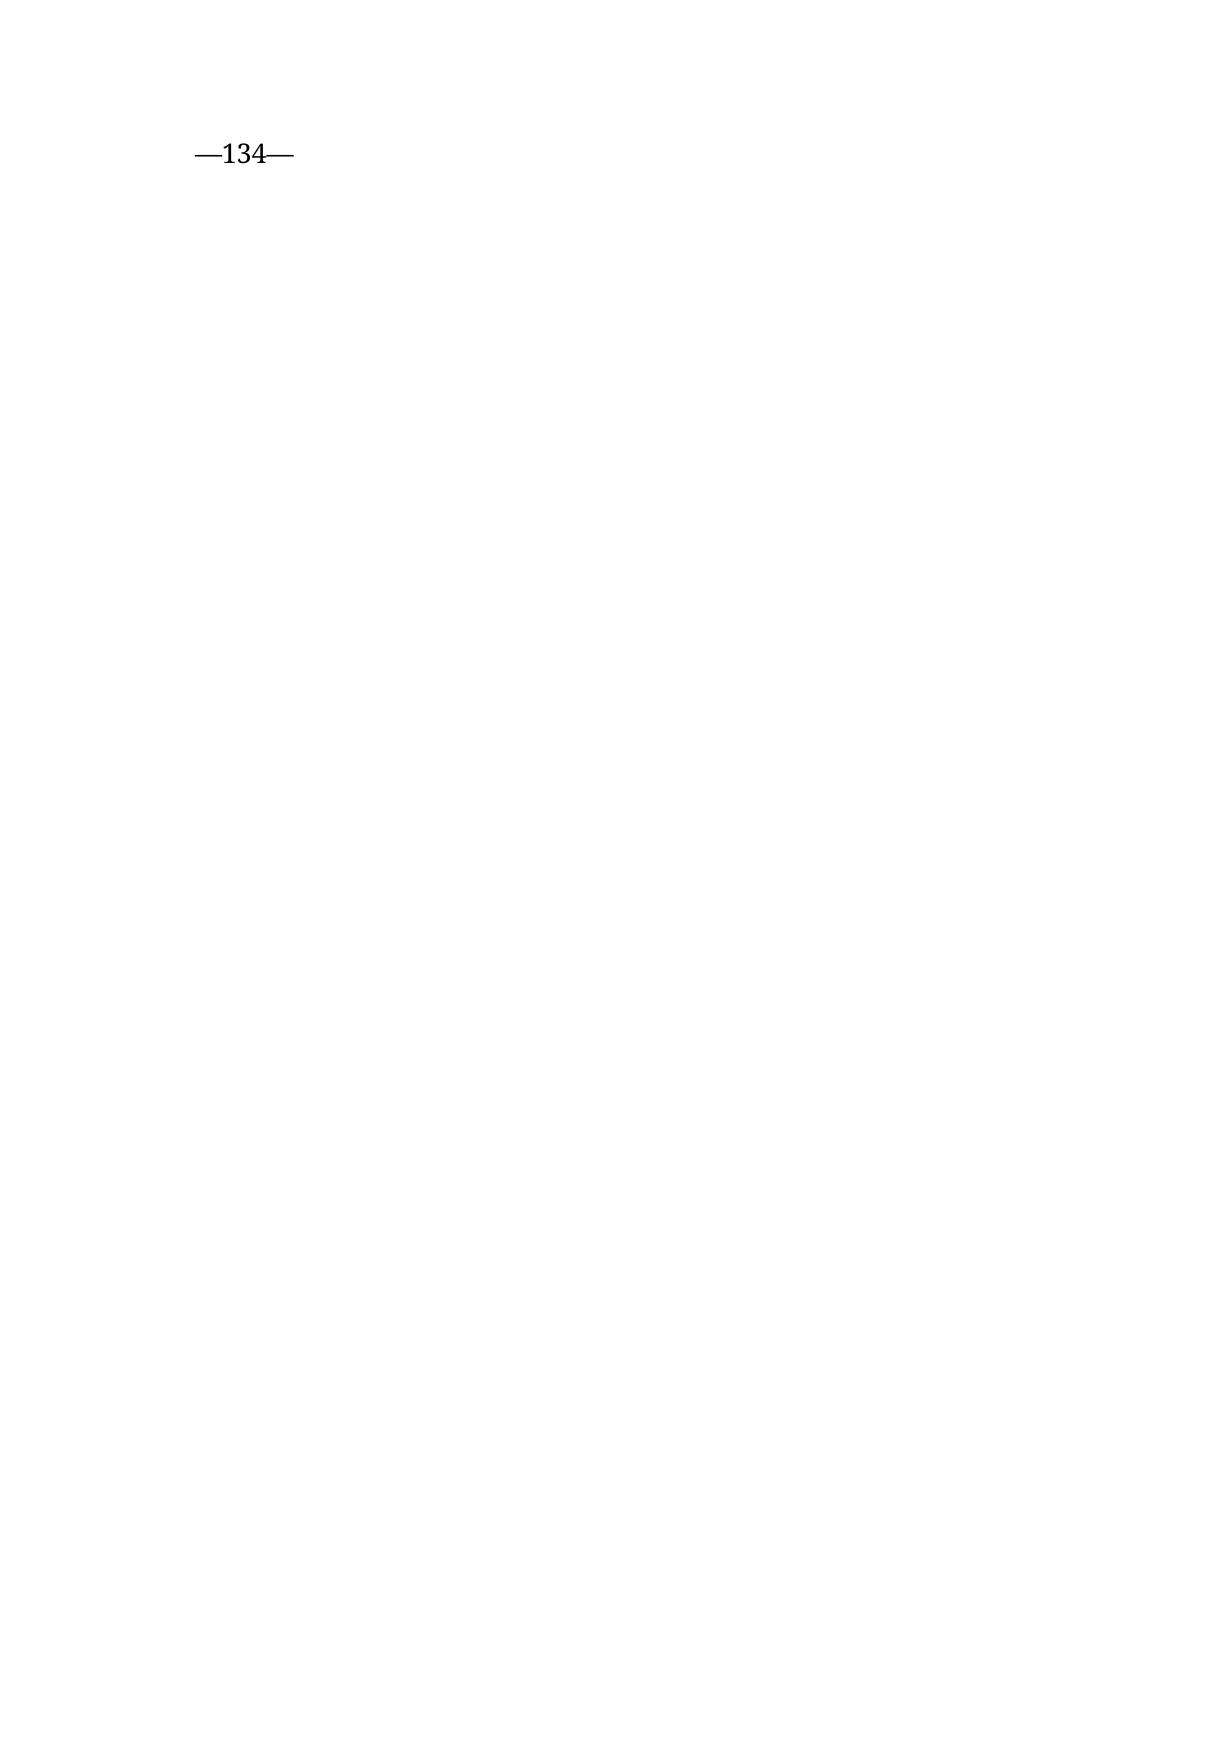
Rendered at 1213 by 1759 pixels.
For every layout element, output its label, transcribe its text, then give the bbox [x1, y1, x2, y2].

text —134— [195, 141, 1105, 169]
